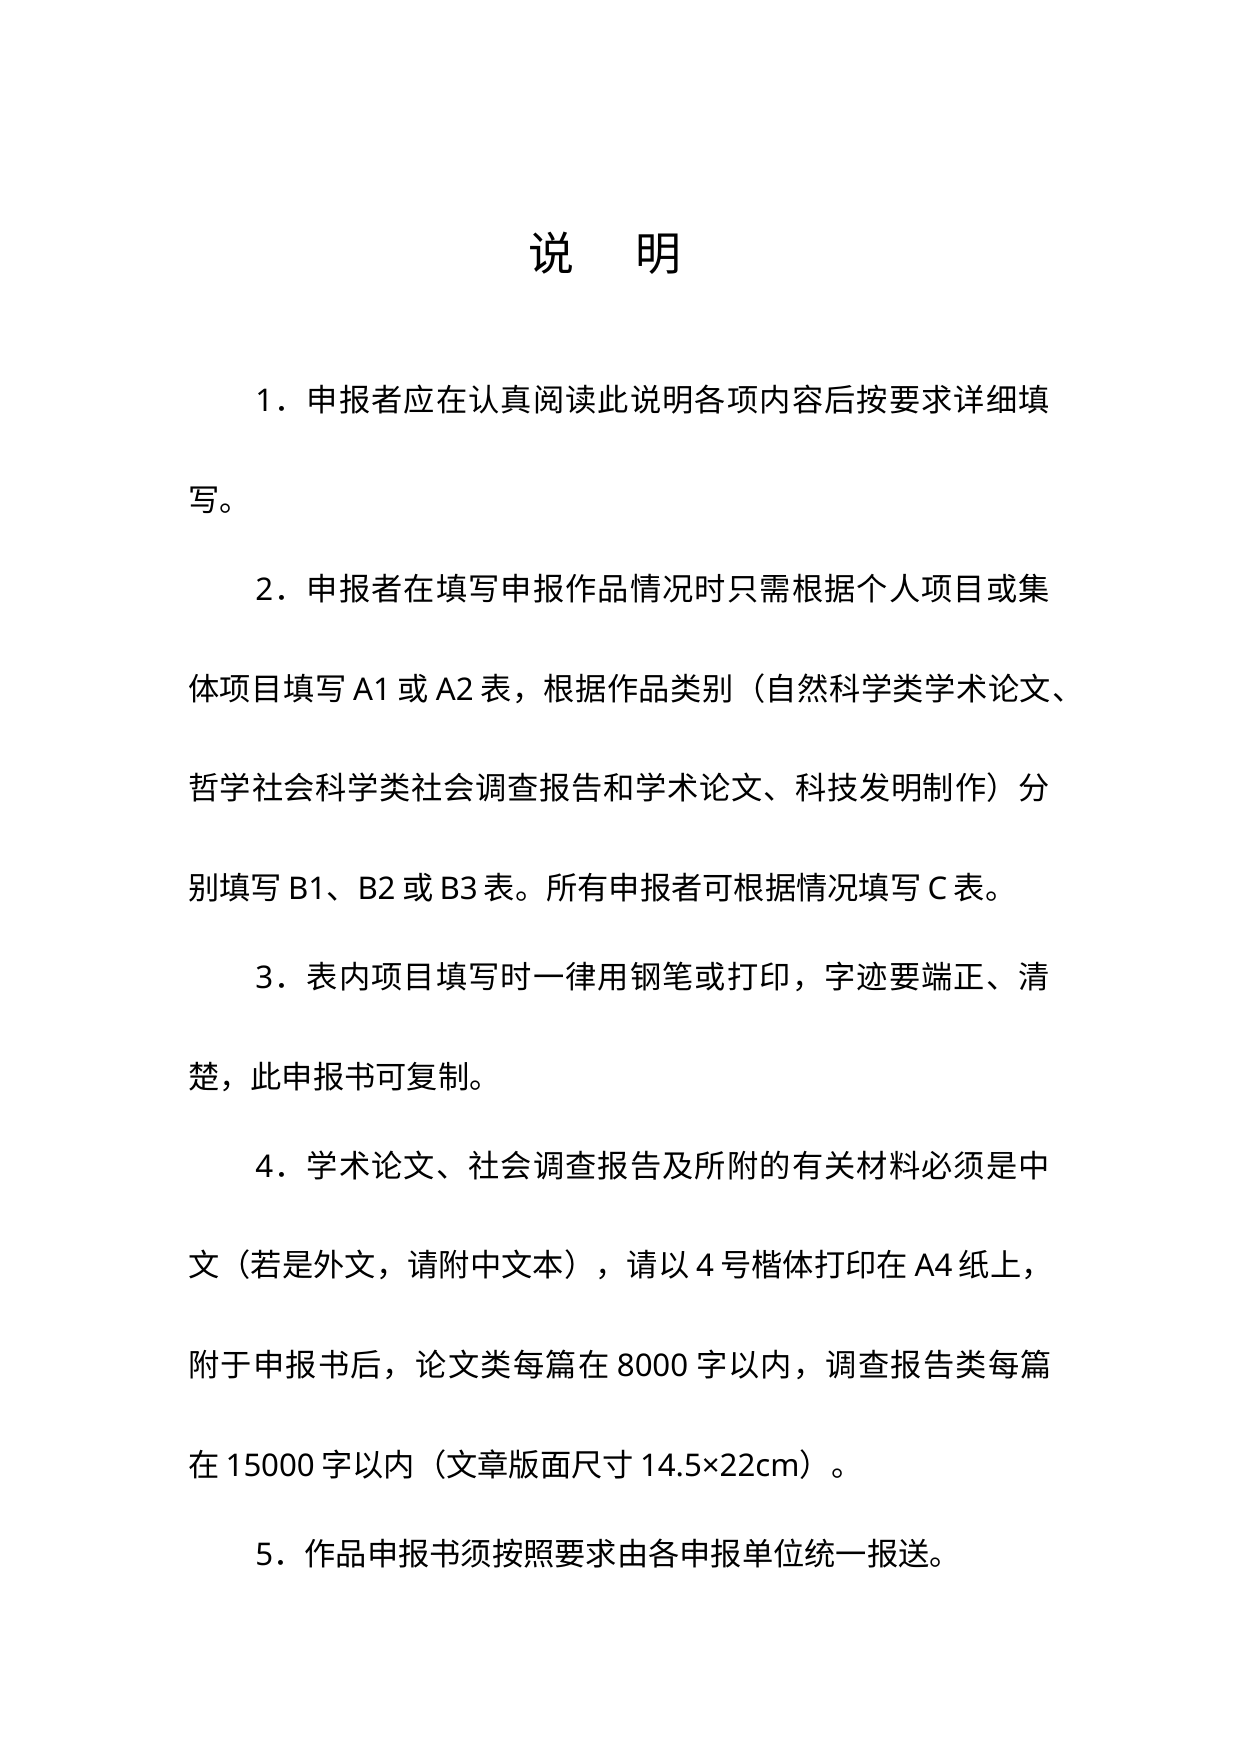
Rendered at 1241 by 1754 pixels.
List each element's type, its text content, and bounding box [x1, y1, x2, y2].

text 2．申报者在填写申报作品情况时只需根据个人项目或集体项目填写A1或A2表，根据作品类别（自然科学类学术论文、哲学社会科学类社会调查报告和学术论文、科技发明制作）分别填写B1、B2或B3表。所有申报者可根据情况填写C表。 [188, 553, 1052, 919]
text 3．表内项目填写时一律用钢笔或打印，字迹要端正、清楚，此申报书可复制。 [188, 942, 1052, 1108]
text 4．学术论文、社会调查报告及所附的有关材料必须是中文（若是外文，请附中文本），请以4号楷体打印在A4纸上，附于申报书后，论文类每篇在8000字以内，调查报告类每篇在15000字以内（文章版面尺寸14.5×22cm）。 [188, 1130, 1052, 1496]
text 1．申报者应在认真阅读此说明各项内容后按要求详细填写。 [188, 365, 1052, 531]
text 说 明 [188, 217, 1052, 283]
text 5．作品申报书须按照要求由各申报单位统一报送。 [188, 1519, 1052, 1585]
